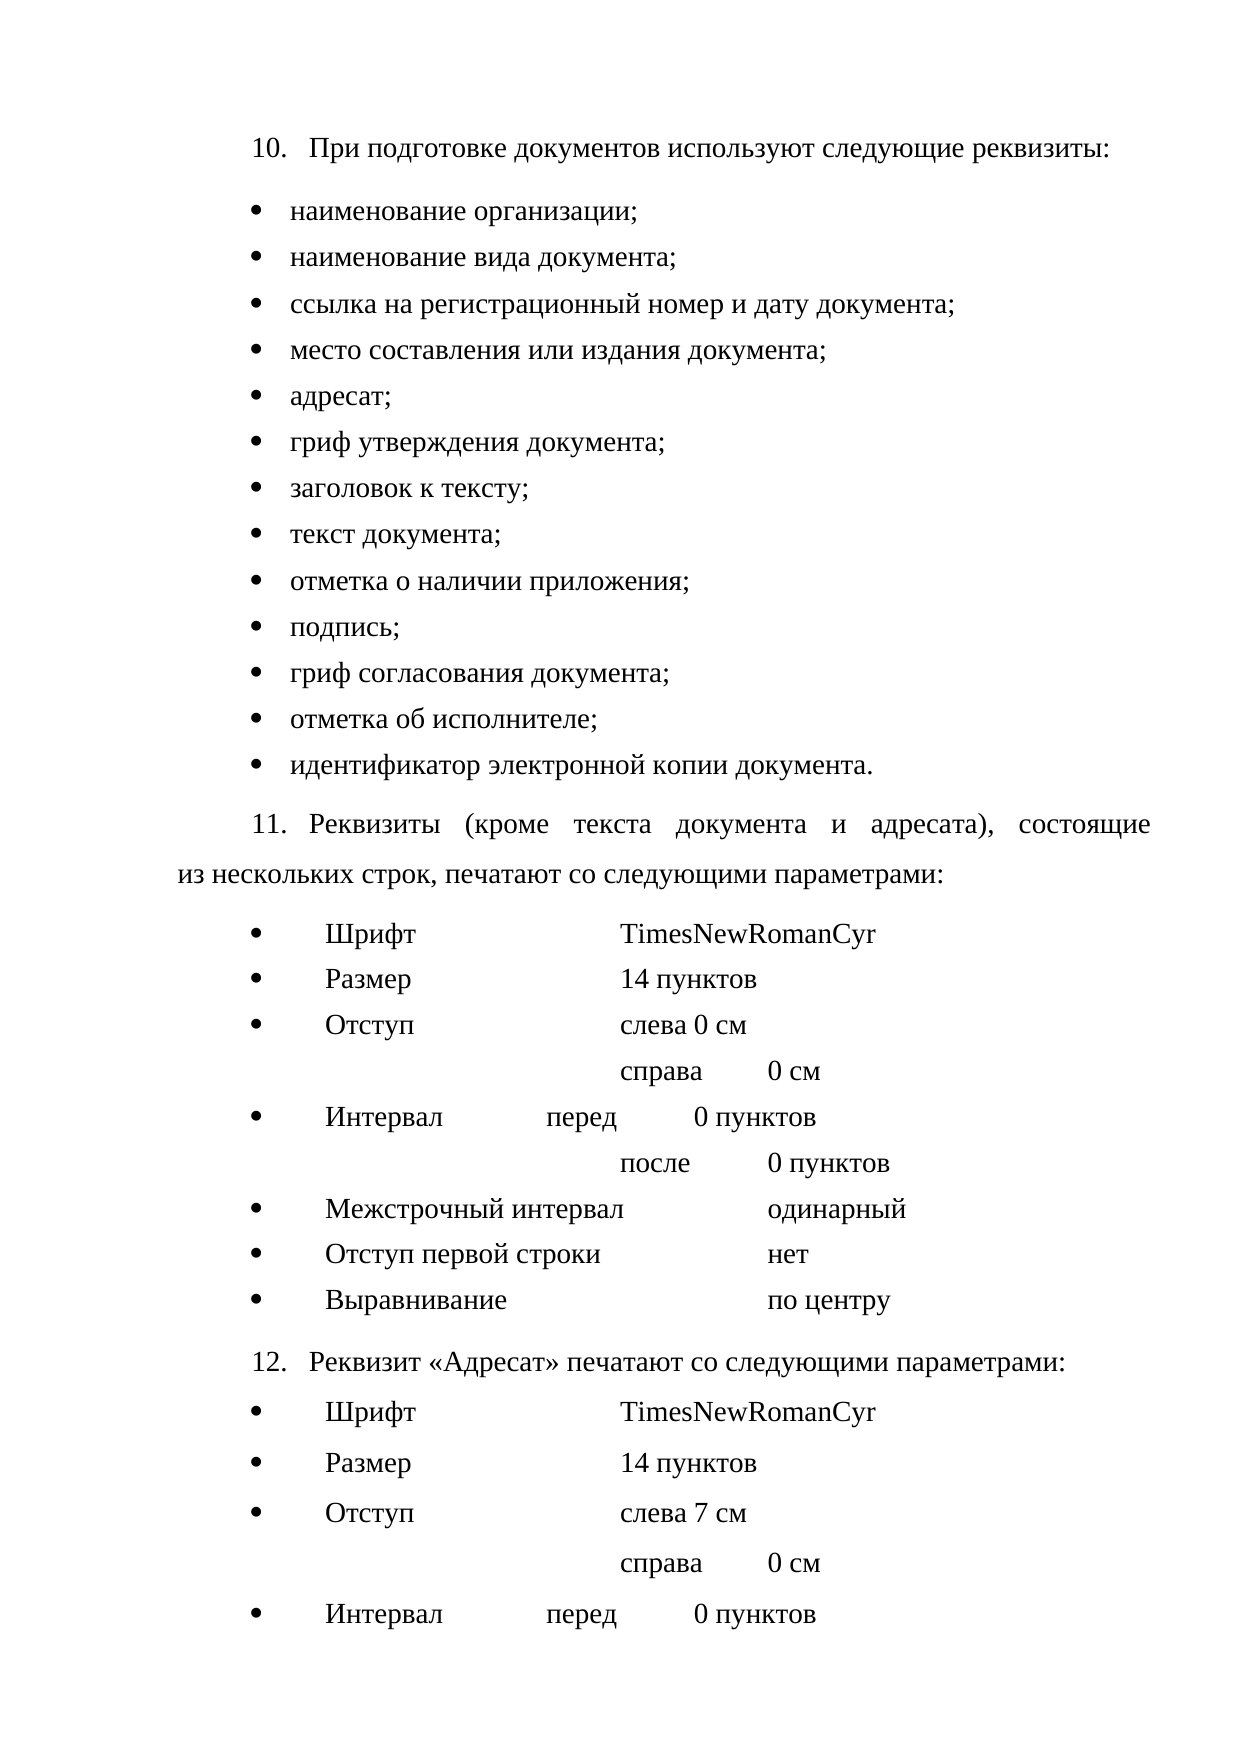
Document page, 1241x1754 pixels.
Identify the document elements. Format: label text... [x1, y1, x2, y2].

list Межстрочный интервал одинарный [177, 1181, 1152, 1227]
list Реквизиты (кроме текста документа и адресата), состоящие из нескольких строк, печатают со следующими параметрами: [177, 806, 1152, 890]
text после 0 пунктов [177, 1136, 1152, 1181]
list ссылка на регистрационный номер и дату документа; [177, 286, 1152, 319]
text справа 0 см [177, 1546, 1152, 1579]
list Шрифт TimesNewRomanCyr [177, 1394, 1152, 1428]
text справа 0 см [177, 1044, 1152, 1090]
list отметка об исполнителе; [177, 701, 1152, 735]
list Шрифт TimesNewRomanCyr [177, 906, 1152, 952]
list Интервал перед 0 пунктов [177, 1090, 1152, 1136]
list При подготовке документов используют следующие реквизиты: [177, 131, 1152, 164]
list Размер 14 пунктов [177, 952, 1152, 998]
list гриф согласования документа; [177, 655, 1152, 688]
list место составления или издания документа; [177, 332, 1152, 366]
list Отступ первой строки нет [177, 1227, 1152, 1273]
list идентификатор электронной копии документа. [177, 747, 1152, 781]
list адресат; [177, 378, 1152, 412]
list Отступ слева 7 см [177, 1495, 1152, 1529]
list Интервал перед 0 пунктов [177, 1596, 1152, 1629]
list Реквизит «Адресат» печатают со следующими параметрами: [177, 1344, 1152, 1377]
list гриф утверждения документа; [177, 424, 1152, 458]
list текст документа; [177, 516, 1152, 550]
list Размер 14 пунктов [177, 1445, 1152, 1478]
list наименование вида документа; [177, 239, 1152, 273]
list наименование организации; [177, 193, 1152, 227]
list Отступ слева 0 см [177, 998, 1152, 1044]
list отметка о наличии приложения; [177, 563, 1152, 596]
list Выравнивание по центру [177, 1273, 1152, 1319]
list заголовок к тексту; [177, 470, 1152, 504]
list подпись; [177, 609, 1152, 642]
